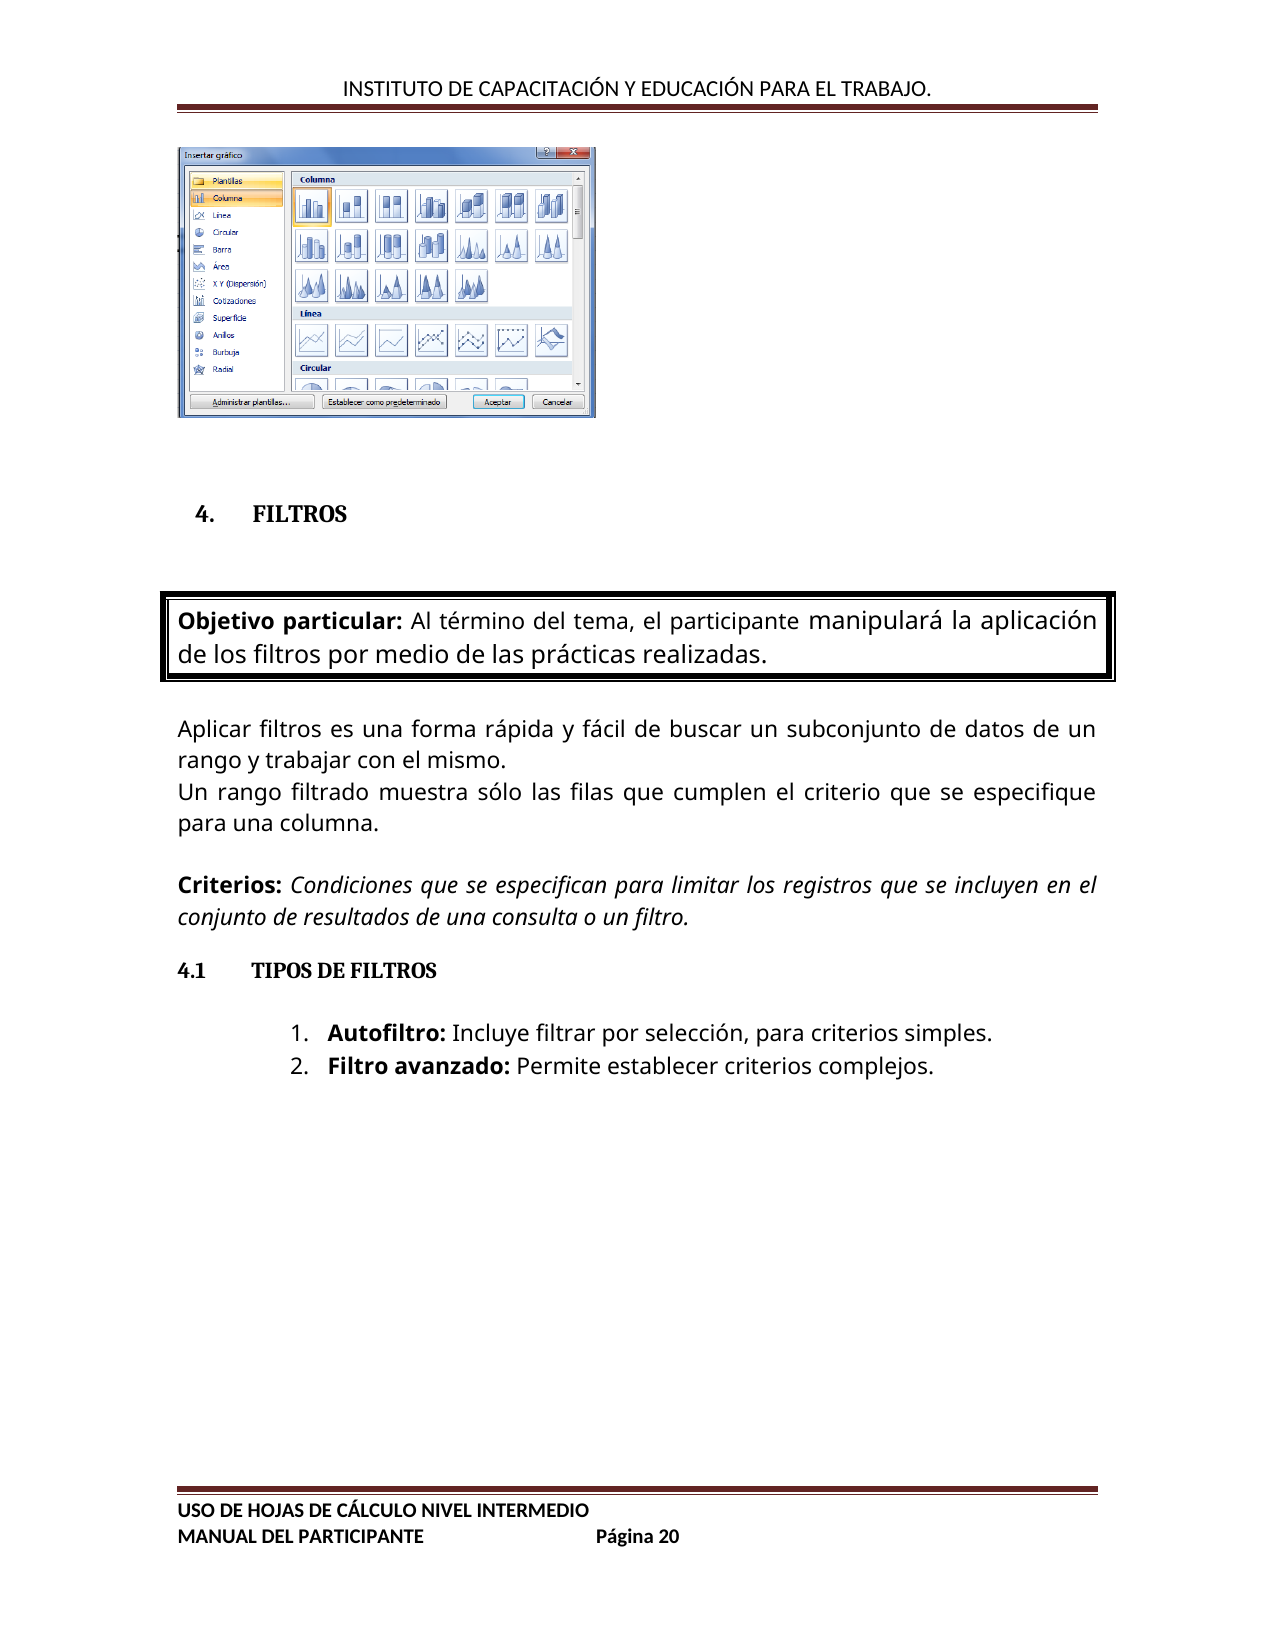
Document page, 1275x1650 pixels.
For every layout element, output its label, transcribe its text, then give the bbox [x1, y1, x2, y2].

list Autofiltro: Incluye filtrar por selección, para criterios simples. [290, 1017, 1098, 1048]
text Aplicar filtros es una forma rápida y fácil de buscar un subconjunto de datos de un rango y trabajar con el mismo. [177, 713, 1098, 776]
text Criterios: Condiciones que se especifican para limitar los registros que se incluyen en el conjunto de resultados de una consulta o un filtro. [177, 869, 1098, 932]
picture [177, 147, 596, 418]
list Filtro avanzado: Permite establecer criterios complejos. [290, 1050, 1098, 1081]
subtitle FILTROS [215, 500, 1098, 528]
text Un rango filtrado muestra sólo las filas que cumplen el criterio que se especifique para una columna. [177, 776, 1098, 838]
text Objetivo particular: Al término del tema, el participante manipulará la aplicación de los filtros por medio de las prácticas realizadas. [169, 600, 1106, 673]
subtitle 4.1 TIPOS DE FILTROS [177, 958, 1098, 985]
